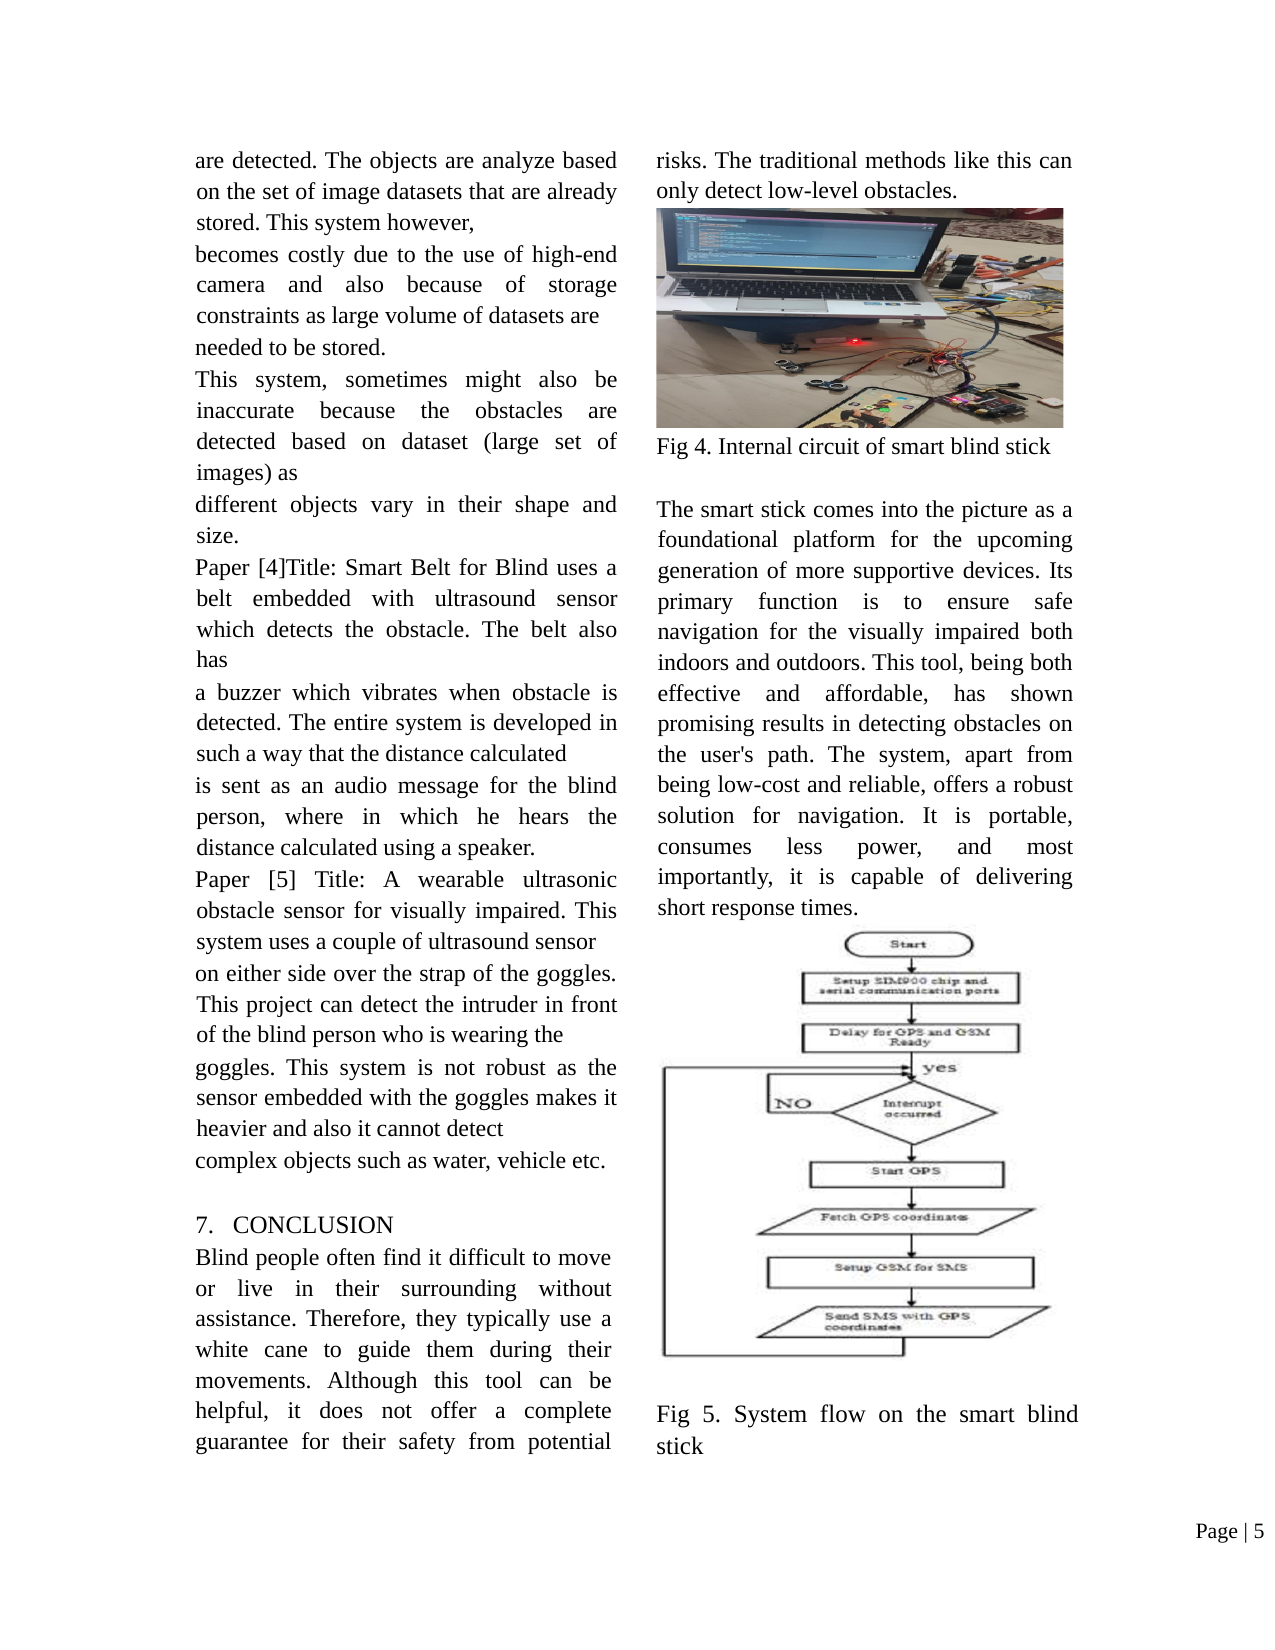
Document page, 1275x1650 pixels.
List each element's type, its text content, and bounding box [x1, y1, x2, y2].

picture [656, 924, 1057, 1361]
text Blind people often find it difficult to move or live in their surrounding without assistance. Therefore, they typically use a white cane to guide them during their movements. Although this tool can be helpful, it does not offer a complete guarantee for their safety from potential risks. The traditional methods like this can only detect low-level obstacles. [195, 1243, 612, 1454]
text goggles. This system is not robust as the sensor embedded with the goggles makes it heavier and also it cannot detect [195, 1053, 618, 1142]
picture [656, 208, 1064, 428]
list CONCLUSION [195, 1210, 612, 1239]
text needed to be stored. [195, 333, 618, 361]
text a buzzer which vibrates when obstacle is detected. The entire system is developed in such a way that the distance calculated [195, 678, 618, 767]
text Paper [4]Title: Smart Belt for Blind uses a belt embedded with ultrasound sensor which detects the obstacle. The belt also has [195, 553, 618, 673]
text are detected. The objects are analyze based on the set of image datasets that are already stored. This system however, [195, 146, 618, 235]
text Fig 4. Internal circuit of smart blind stick [656, 432, 1073, 459]
text Fig 5. System flow on the smart blind stick [656, 1399, 1079, 1460]
text is sent as an audio message for the blind person, where in which he hears the distance calculated using a speaker. [195, 771, 618, 861]
text on either side over the strap of the goggles. This project can detect the intruder in front of the blind person who is wearing the [195, 959, 618, 1048]
text becomes costly due to the use of high-end camera and also because of storage constraints as large volume of datasets are [195, 240, 618, 329]
text This system, sometimes might also be inaccurate because the obstacles are detected based on dataset (large set of images) as [195, 366, 618, 486]
text Paper [5] Title: A wearable ultrasonic obstacle sensor for visually impaired. This system uses a couple of ultrasound sensor [195, 865, 618, 954]
text The smart stick comes into the picture as a foundational platform for the upcoming generation of more supportive devices. Its primary function is to ensure safe navigation for the visually impaired both indoors and outdoors. This tool, being both effective and affordable, has shown promising results in detecting obstacles on the user's path. The system, apart from being low-cost and reliable, offers a robust solution for navigation. It is portable, consumes less power, and most importantly, it is capable of delivering short response times. [656, 495, 1073, 921]
text different objects vary in their shape and size. [195, 490, 618, 548]
text complex objects such as water, vehicle etc. [195, 1146, 618, 1174]
text Blind people often find it difficult to move or live in their surrounding without assistance. Therefore, they typically use a white cane to guide them during their movements. Although this tool can be helpful, it does not offer a complete guarantee for their safety from potential risks. The traditional methods like this can only detect low-level obstacles. [656, 146, 1073, 204]
